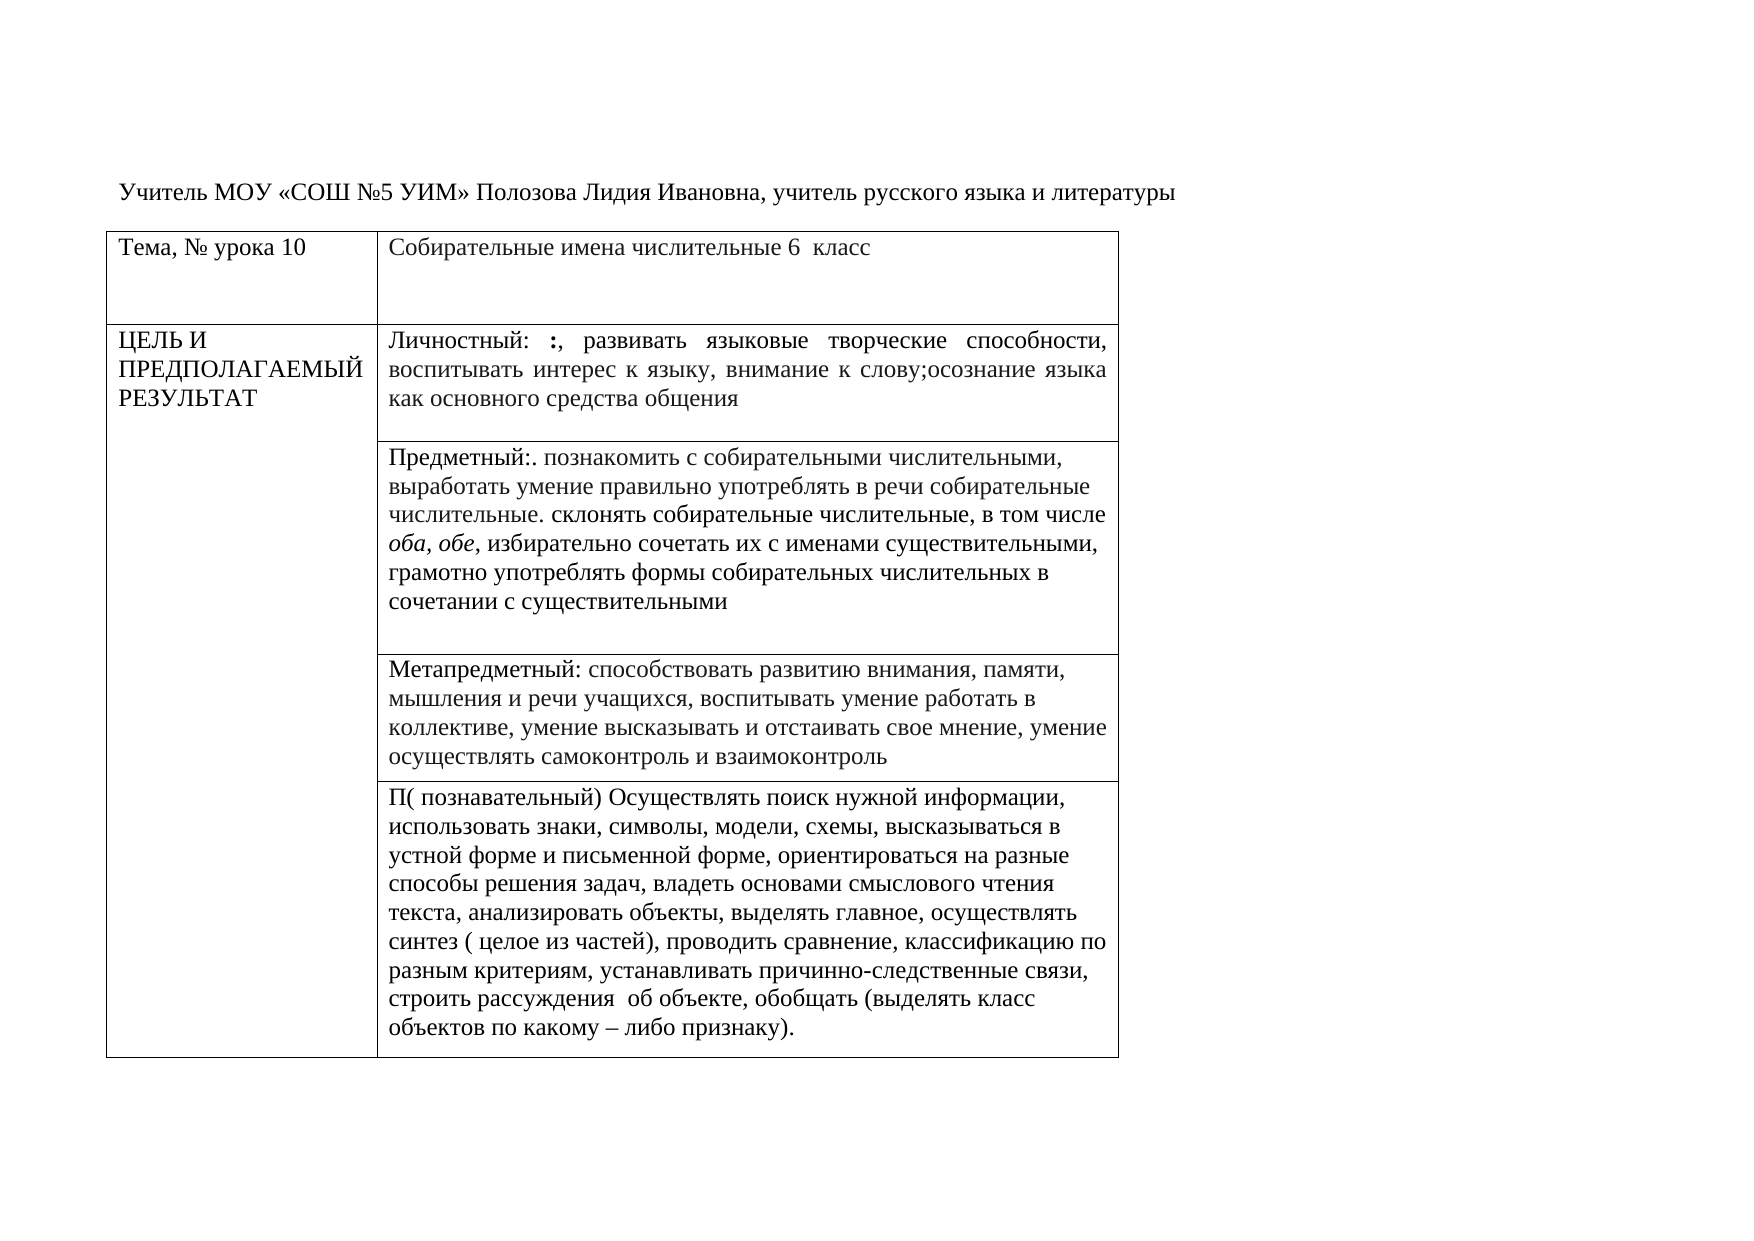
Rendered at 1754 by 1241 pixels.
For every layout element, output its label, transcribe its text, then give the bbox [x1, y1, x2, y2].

table_header Собирательные имена числительные 6 класс [378, 232, 1118, 324]
table_cell П( познавательный) Осуществлять поиск нужной информации, использовать знаки, символы, модели, схемы, высказываться в устной форме и письменной форме, ориентироваться на разные способы решения задач, владеть основами смыслового чтения текста, анализировать объекты, выделять главное, осуществлять синтез ( целое из частей), проводить сравнение, классификацию по разным критериям, устанавливать причинно-следственные связи, строить рассуждения об объекте, обобщать (выделять класс объектов по какому – либо признаку). [378, 782, 1118, 1057]
table_header Тема, № урока 10 [107, 232, 377, 324]
table_cell Личностный: :, развивать языковые творческие способности, воспитывать интерес к языку, внимание к слову;осознание языка как основного средства общения [378, 325, 1118, 441]
text Учитель МОУ «СОШ №5 УИМ» Полозова Лидия Ивановна, учитель русского языка и литературы [118, 177, 1636, 206]
table_cell ЦЕЛЬ И ПРЕДПОЛАГАЕМЫЙ РЕЗУЛЬТАТ [107, 325, 377, 1057]
table_cell Предметный:. познакомить с собирательными числительными, выработать умение правильно употреблять в речи собирательные числительные. склонять собирательные числительные, в том числе оба, обе, избирательно сочетать их с именами существительными, грамотно употреблять формы собирательных числительных в сочетании с существительными [378, 442, 1118, 653]
table_cell Метапредметный: способствовать развитию внимания, памяти, мышления и речи учащихся, воспитывать умение работать в коллективе, умение высказывать и отстаивать свое мнение, умение осуществлять самоконтроль и взаимоконтроль [378, 655, 1118, 781]
